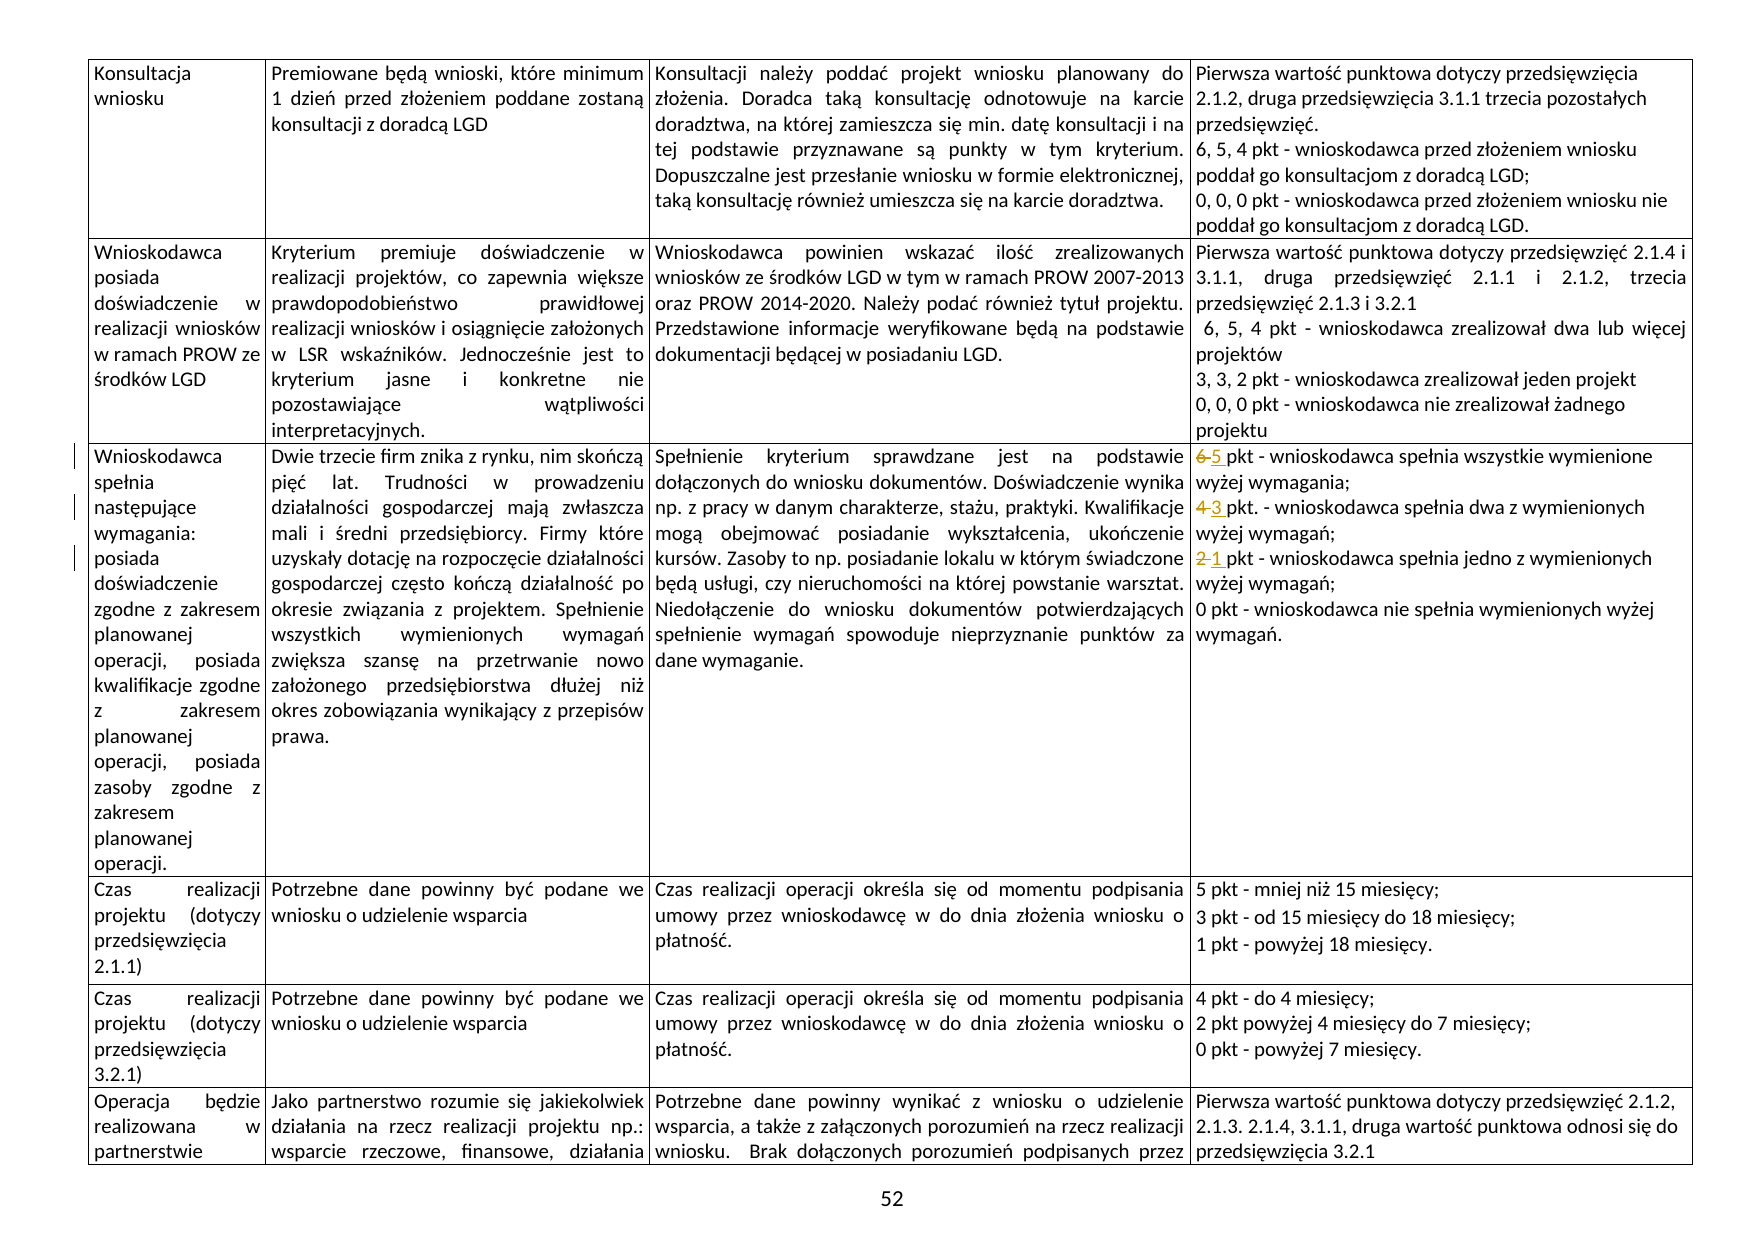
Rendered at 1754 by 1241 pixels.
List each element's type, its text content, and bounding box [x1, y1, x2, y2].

table_cell 5 pkt - mniej niż 15 miesięcy; 3 pkt - od 15 miesięcy do 18 miesięcy; 1 pkt - powyżej 18 miesięcy. [1191, 877, 1692, 984]
table_cell Wnioskodawca posiada doświadczenie w realizacji wniosków w ramach PROW ze środków LGD [89, 239, 265, 442]
table_cell Pierwsza wartość punktowa dotyczy przedsięwzięcia 2.1.2, druga przedsięwzięcia 3.1.1 trzecia pozostałych przedsięwzięć. 6, 5, 4 pkt - wnioskodawca przed złożeniem wniosku poddał go konsultacjom z doradcą LGD; 0, 0, 0 pkt - wnioskodawca przed złożeniem wniosku nie poddał go konsultacjom z doradcą LGD. [1191, 60, 1692, 238]
table_cell Konsultacji należy poddać projekt wniosku planowany do złożenia. Doradca taką konsultację odnotowuje na karcie doradztwa, na której zamieszcza się min. datę konsultacji i na tej podstawie przyznawane są punkty w tym kryterium. Dopuszczalne jest przesłanie wniosku w formie elektronicznej, taką konsultację również umieszcza się na karcie doradztwa. [650, 60, 1190, 238]
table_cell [89, 1088, 265, 1164]
table_cell Czas realizacji operacji określa się od momentu podpisania umowy przez wnioskodawcę w do dnia złożenia wniosku o płatność. [650, 877, 1190, 984]
table_cell Premiowane będą wnioski, które minimum 1 dzień przed złożeniem poddane zostaną konsultacji z doradcą LGD [266, 60, 649, 238]
table_cell Czas realizacji projektu (dotyczy przedsięwzięcia 3.2.1) [89, 985, 265, 1087]
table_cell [266, 1088, 649, 1164]
table_cell pkt - wnioskodawca spełnia wszystkie wymienione wyżej wymagania; pkt. - wnioskodawca spełnia dwa z wymienionych wyżej wymagań; pkt - wnioskodawca spełnia jedno z wymienionych wyżej wymagań; 0 pkt - wnioskodawca nie spełnia wymienionych wyżej wymagań. [1191, 444, 1692, 876]
table_cell Konsultacja wniosku [89, 60, 265, 238]
table_cell 4 pkt - do 4 miesięcy; 2 pkt powyżej 4 miesięcy do 7 miesięcy; 0 pkt - powyżej 7 miesięcy. [1191, 985, 1692, 1087]
table_cell Wnioskodawca powinien wskazać ilość zrealizowanych wniosków ze środków LGD w tym w ramach PROW 2007-2013 oraz PROW 2014-2020. Należy podać również tytuł projektu. Przedstawione informacje weryfikowane będą na podstawie dokumentacji będącej w posiadaniu LGD. [650, 239, 1190, 442]
table_cell Kryterium premiuje doświadczenie w realizacji projektów, co zapewnia większe prawdopodobieństwo prawidłowej realizacji wniosków i osiągnięcie założonych w LSR wskaźników. Jednocześnie jest to kryterium jasne i konkretne nie pozostawiające wątpliwości interpretacyjnych. [266, 239, 649, 442]
table_cell Potrzebne dane powinny być podane we wniosku o udzielenie wsparcia [266, 985, 649, 1087]
table_cell Spełnienie kryterium sprawdzane jest na podstawie dołączonych do wniosku dokumentów. Doświadczenie wynika np. z pracy w danym charakterze, stażu, praktyki. Kwalifikacje mogą obejmować posiadanie wykształcenia, ukończenie kursów. Zasoby to np. posiadanie lokalu w którym świadczone będą usługi, czy nieruchomości na której powstanie warsztat. Niedołączenie do wniosku dokumentów potwierdzających spełnienie wymagań spowoduje nieprzyznanie punktów za dane wymaganie. [650, 444, 1190, 876]
table_cell Dwie trzecie firm znika z rynku, nim skończą pięć lat. Trudności w prowadzeniu działalności gospodarczej mają zwłaszcza mali i średni przedsiębiorcy. Firmy które uzyskały dotację na rozpoczęcie działalności gospodarczej często kończą działalność po okresie związania z projektem. Spełnienie wszystkich wymienionych wymagań zwiększa szansę na przetrwanie nowo założonego przedsiębiorstwa dłużej niż okres zobowiązania wynikający z przepisów prawa. [266, 444, 649, 876]
table_cell Potrzebne dane powinny być podane we wniosku o udzielenie wsparcia [266, 877, 649, 984]
table_cell Czas realizacji operacji określa się od momentu podpisania umowy przez wnioskodawcę w do dnia złożenia wniosku o płatność. [650, 985, 1190, 1087]
table_cell Czas realizacji projektu (dotyczy przedsięwzięcia 2.1.1) [89, 877, 265, 984]
table_cell Wnioskodawca spełnia następujące wymagania: posiada doświadczenie zgodne z zakresem planowanej operacji, posiada kwalifikacje zgodne z zakresem planowanej operacji, posiada zasoby zgodne z zakresem planowanej operacji. [89, 444, 265, 876]
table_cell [1191, 1088, 1692, 1164]
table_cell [650, 1088, 1190, 1164]
table_cell Pierwsza wartość punktowa dotyczy przedsięwzięć 2.1.4 i 3.1.1, druga przedsięwzięć 2.1.1 i 2.1.2, trzecia przedsięwzięć 2.1.3 i 3.2.1 6, 5, 4 pkt - wnioskodawca zrealizował dwa lub więcej projektów 3, 3, 2 pkt - wnioskodawca zrealizował jeden projekt 0, 0, 0 pkt - wnioskodawca nie zrealizował żadnego projektu [1191, 239, 1692, 442]
